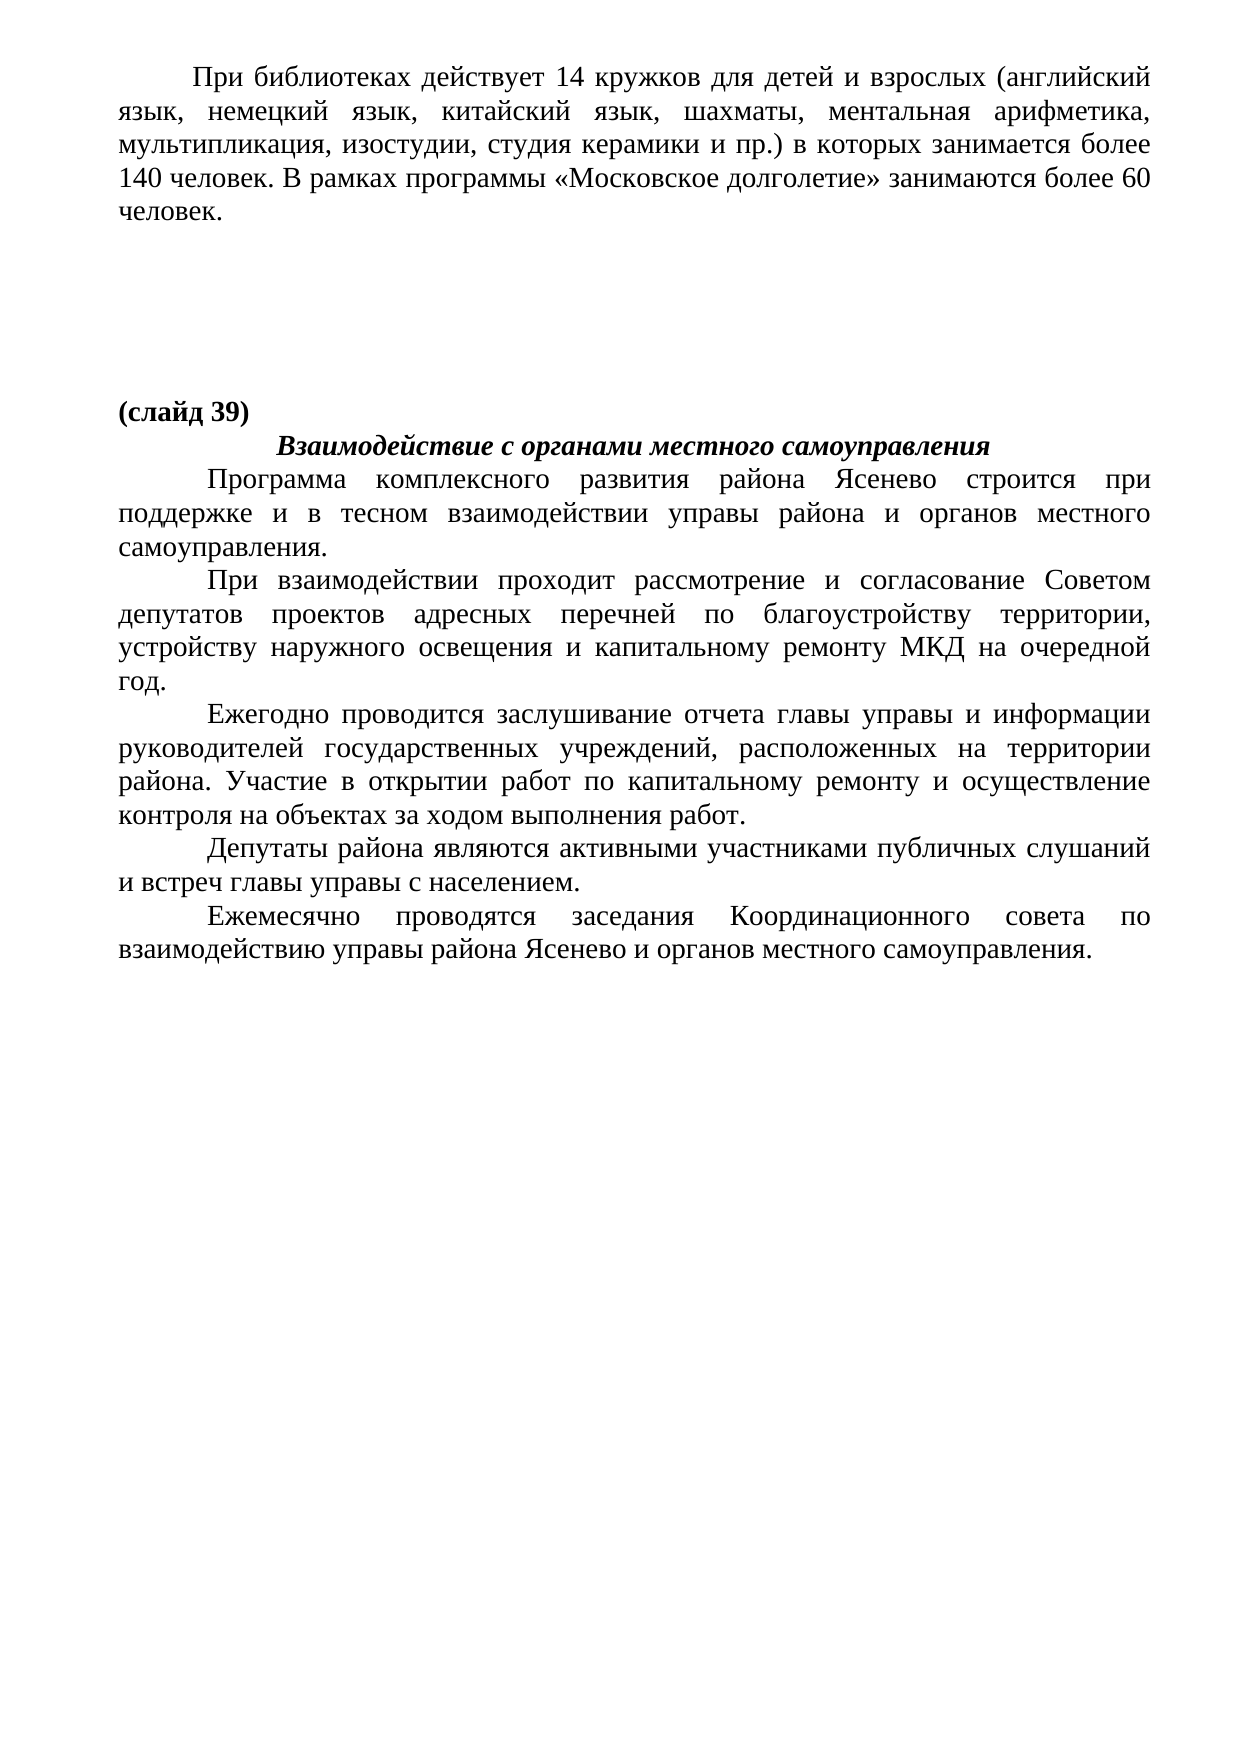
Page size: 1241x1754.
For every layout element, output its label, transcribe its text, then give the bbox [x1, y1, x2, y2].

text При библиотеках действует 14 кружков для детей и взрослых (английский язык, немецкий язык, китайский язык, шахматы, ментальная арифметика, мультипликация, изостудии, студия керамики и пр.) в которых занимается более 140 человек. В рамках программы «Московское долголетие» занимаются более 60 человек. [118, 59, 1152, 227]
text Программа комплексного развития района Ясенево строится при поддержке и в тесном взаимодействии управы района и органов местного самоуправления. [118, 462, 1152, 562]
text (слайд 39) [118, 394, 1152, 428]
text Ежегодно проводится заслушивание отчета главы управы и информации руководителей государственных учреждений, расположенных на территории района. Участие в открытии работ по капитальному ремонту и осуществление контроля на объектах за ходом выполнения работ. [118, 696, 1152, 831]
text Депутаты района являются активными участниками публичных слушаний и встреч главы управы с населением. [118, 831, 1152, 898]
text Ежемесячно проводятся заседания Координационного совета по взаимодействию управы района Ясенево и органов местного самоуправления. [118, 898, 1152, 965]
text Взаимодействие с органами местного самоуправления [118, 428, 1152, 462]
text При взаимодействии проходит рассмотрение и согласование Советом депутатов проектов адресных перечней по благоустройству территории, устройству наружного освещения и капитальному ремонту МКД на очередной год. [118, 562, 1152, 696]
